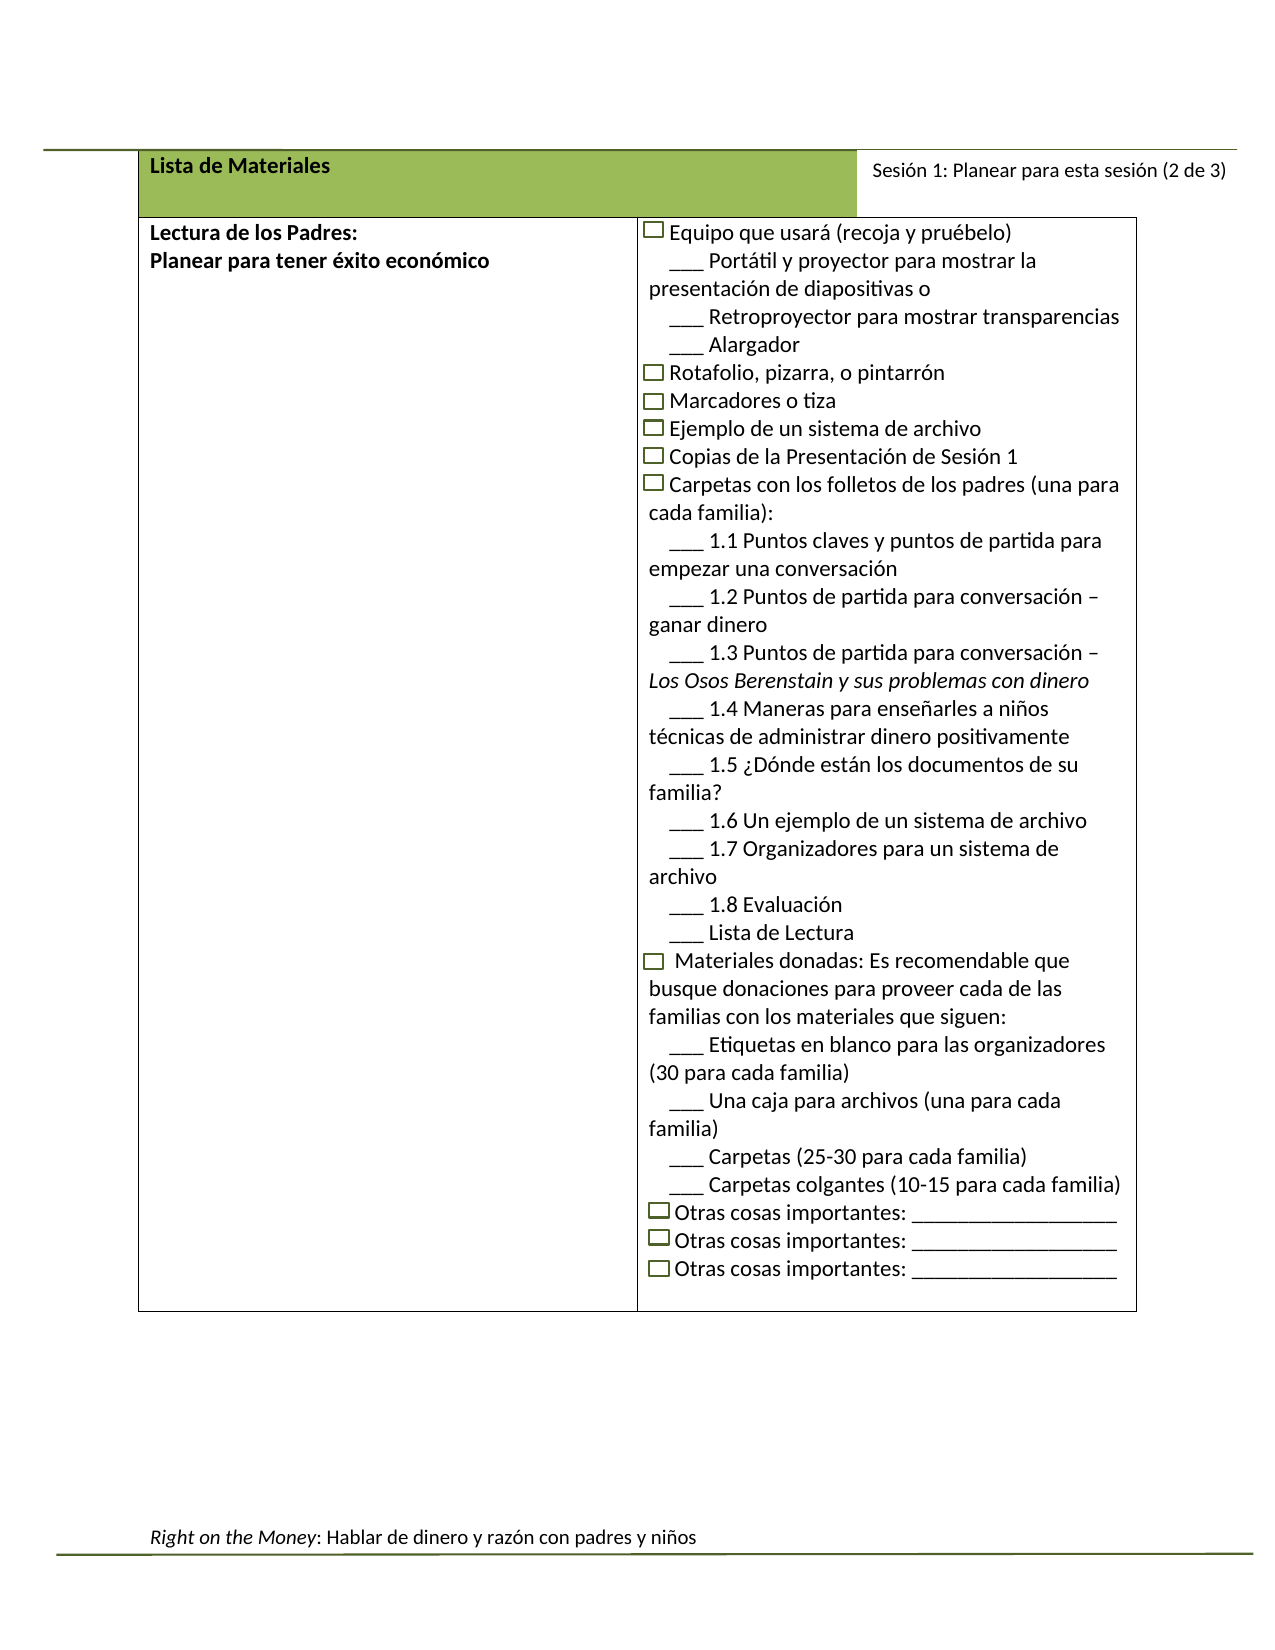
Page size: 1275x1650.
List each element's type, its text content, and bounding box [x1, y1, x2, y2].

table_header Lista de Materiales [139, 152, 857, 217]
table_cell Lectura de los Padres: Planear para tener éxito económico [139, 218, 637, 1311]
table_cell Equipo que usará (recoja y pruébelo) ___ Portátil y proyector para mostrar la presentación de diapositivas o ___ Retroproyector para mostrar transparencias ___ Alargador Rotafolio, pizarra, o pintarrón Marcadores o tiza Ejemplo de un sistema de archivo Copias de la Presentación de Sesión 1 Carpetas con los folletos de los padres (una para cada familia): ___ 1.1 Puntos claves y puntos de partida para empezar una conversación ___ 1.2 Puntos de partida para conversación – ganar dinero ___ 1.3 Puntos de partida para conversación – Los Osos Berenstain y sus problemas con dinero ___ 1.4 Maneras para enseñarles a niños técnicas de administrar dinero positivamente ___ 1.5 ¿Dónde están los documentos de su familia? ___ 1.6 Un ejemplo de un sistema de archivo ___ 1.7 Organizadores para un sistema de archivo ___ 1.8 Evaluación ___ Lista de Lectura Materiales donadas: Es recomendable que busque donaciones para proveer cada de las familias con los materiales que siguen: ___ Etiquetas en blanco para las organizadores (30 para cada familia) ___ Una caja para archivos (una para cada familia) ___ Carpetas (25-30 para cada familia) ___ Carpetas colgantes (10-15 para cada familia) Otras cosas importantes: __________________ Otras cosas importantes: __________________ Otras cosas importantes: __________________ [638, 218, 1136, 1311]
